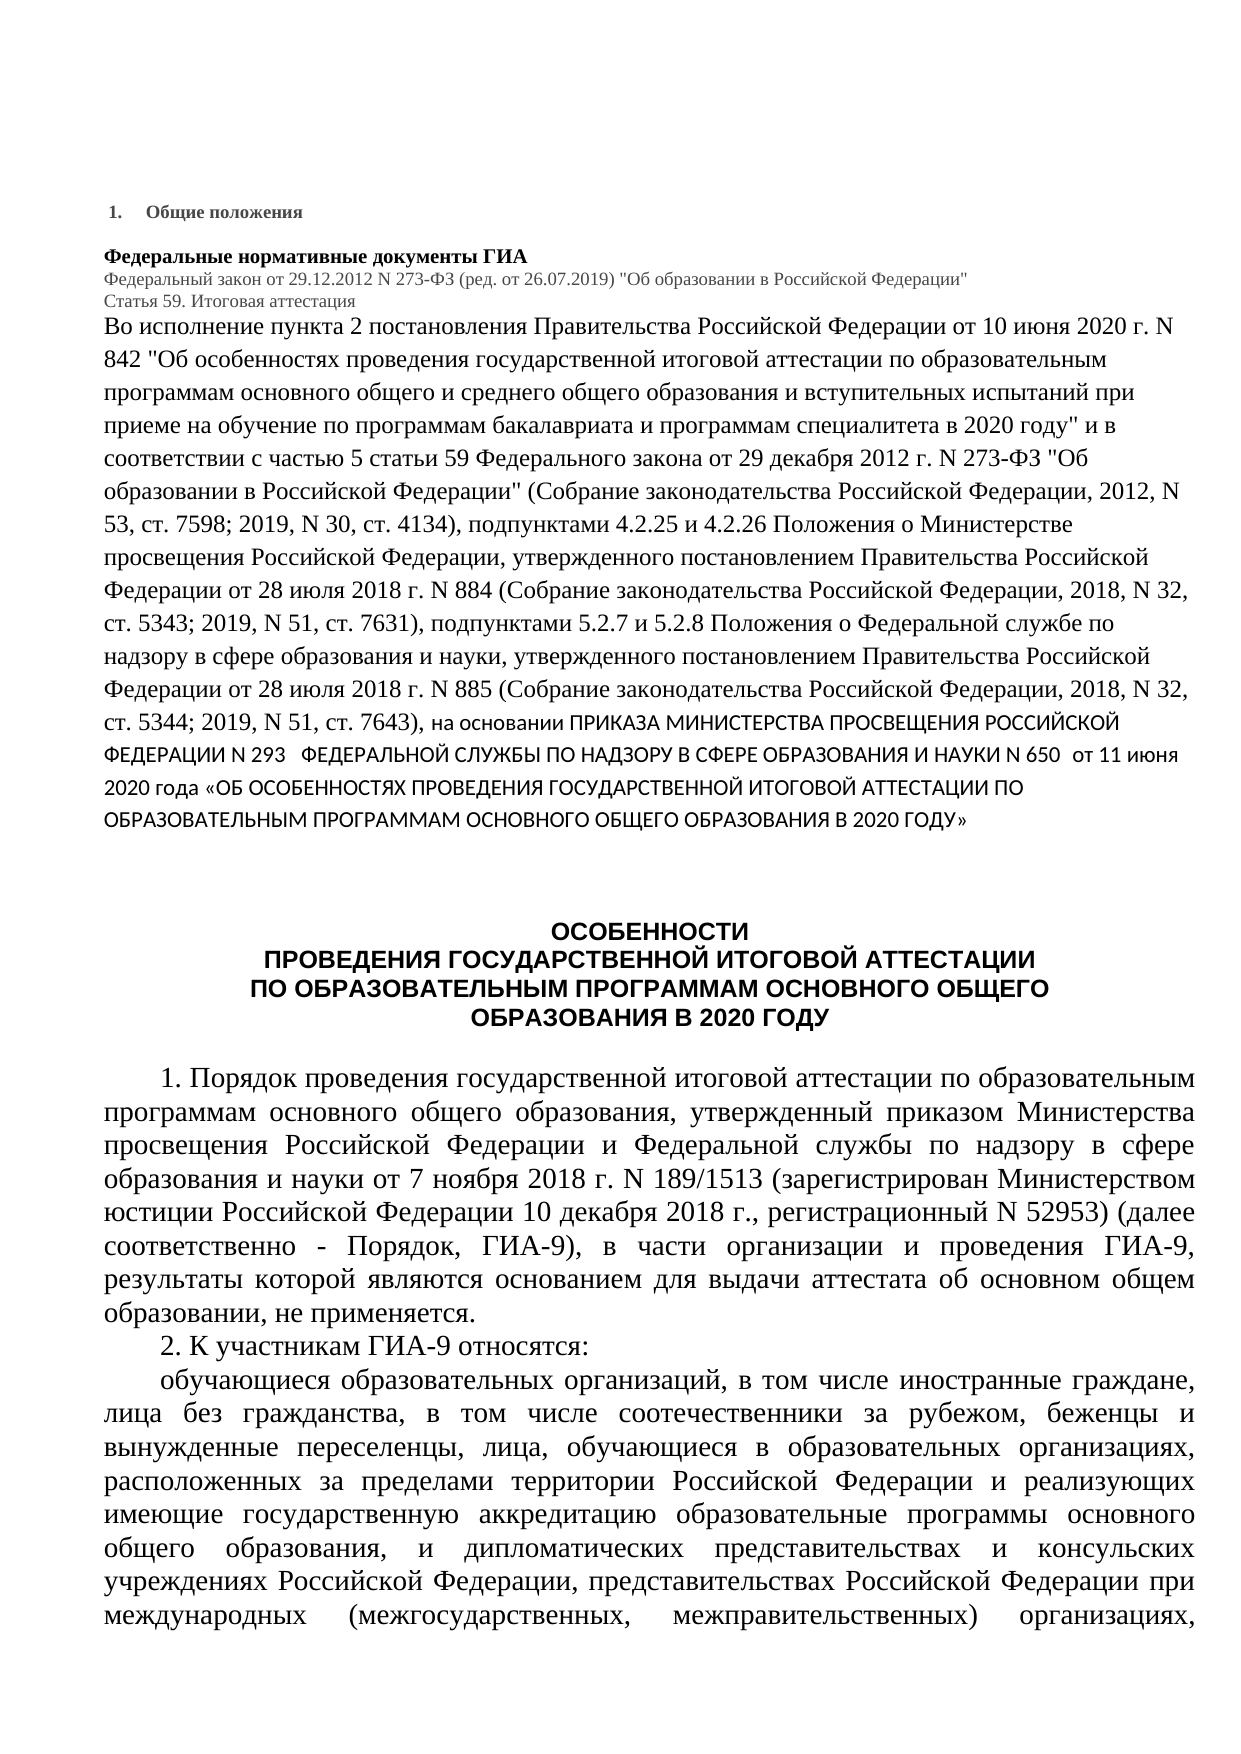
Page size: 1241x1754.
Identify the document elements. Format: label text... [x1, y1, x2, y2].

text Во исполнение пункта 2 постановления Правительства Российской Федерации от 10 июня 2020 г. N 842 "Об особенностях проведения государственной итоговой аттестации по образовательным программам основного общего и среднего общего образования и вступительных испытаний при приеме на обучение по программам бакалавриата и программам специалитета в 2020 году" и в соответствии с частью 5 статьи 59 Федерального закона от 29 декабря 2012 г. N 273-ФЗ "Об образовании в Российской Федерации" (Собрание законодательства Российской Федерации, 2012, N 53, ст. 7598; 2019, N 30, ст. 4134), подпунктами 4.2.25 и 4.2.26 Положения о Министерстве просвещения Российской Федерации, утвержденного постановлением Правительства Российской Федерации от 28 июля 2018 г. N 884 (Собрание законодательства Российской Федерации, 2018, N 32, ст. 5343; 2019, N 51, ст. 7631), подпунктами 5.2.7 и 5.2.8 Положения о Федеральной службе по надзору в сфере образования и науки, утвержденного постановлением Правительства Российской Федерации от 28 июля 2018 г. N 885 (Собрание законодательства Российской Федерации, 2018, N 32, ст. 5344; 2019, N 51, ст. 7643), на основании ПРИКАЗА МИНИСТЕРСТВА ПРОСВЕЩЕНИЯ РОССИЙСКОЙ ФЕДЕРАЦИИ N 293 ФЕДЕРАЛЬНОЙ СЛУЖБЫ ПО НАДЗОРУ В СФЕРЕ ОБРАЗОВАНИЯ И НАУКИ N 650 от 11 июня 2020 года «ОБ ОСОБЕННОСТЯХ ПРОВЕДЕНИЯ ГОСУДАРСТВЕННОЙ ИТОГОВОЙ АТТЕСТАЦИИ ПО ОБРАЗОВАТЕЛЬНЫМ ПРОГРАММАМ ОСНОВНОГО ОБЩЕГО ОБРАЗОВАНИЯ В 2020 ГОДУ» [103, 311, 1196, 833]
list Общие положения [108, 201, 1196, 222]
text 2. К участникам ГИА-9 относятся: [103, 1328, 1196, 1362]
text ОБРАЗОВАНИЯ В 2020 ГОДУ [103, 1003, 1196, 1031]
text ОСОБЕННОСТИ [103, 916, 1196, 945]
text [103, 1362, 1196, 1630]
text Федеральные нормативные документы ГИА [103, 244, 1196, 268]
text ПО ОБРАЗОВАТЕЛЬНЫМ ПРОГРАММАМ ОСНОВНОГО ОБЩЕГО [103, 974, 1196, 1003]
text ПРОВЕДЕНИЯ ГОСУДАРСТВЕННОЙ ИТОГОВОЙ АТТЕСТАЦИИ [103, 945, 1196, 974]
list Федеральный закон от 29.12.2012 N 273-ФЗ (ред. от 26.07.2019) "Об образовании в Российской Федерации" [103, 268, 1196, 289]
text 1. Порядок проведения государственной итоговой аттестации по образовательным программам основного общего образования, утвержденный приказом Министерства просвещения Российской Федерации и Федеральной службы по надзору в сфере образования и науки от 7 ноября 2018 г. N 189/1513 (зарегистрирован Министерством юстиции Российской Федерации 10 декабря 2018 г., регистрационный N 52953) (далее соответственно - Порядок, ГИА-9), в части организации и проведения ГИА-9, результаты которой являются основанием для выдачи аттестата об основном общем образовании, не применяется. [103, 1060, 1196, 1328]
list Статья 59. Итоговая аттестация [103, 289, 1196, 311]
